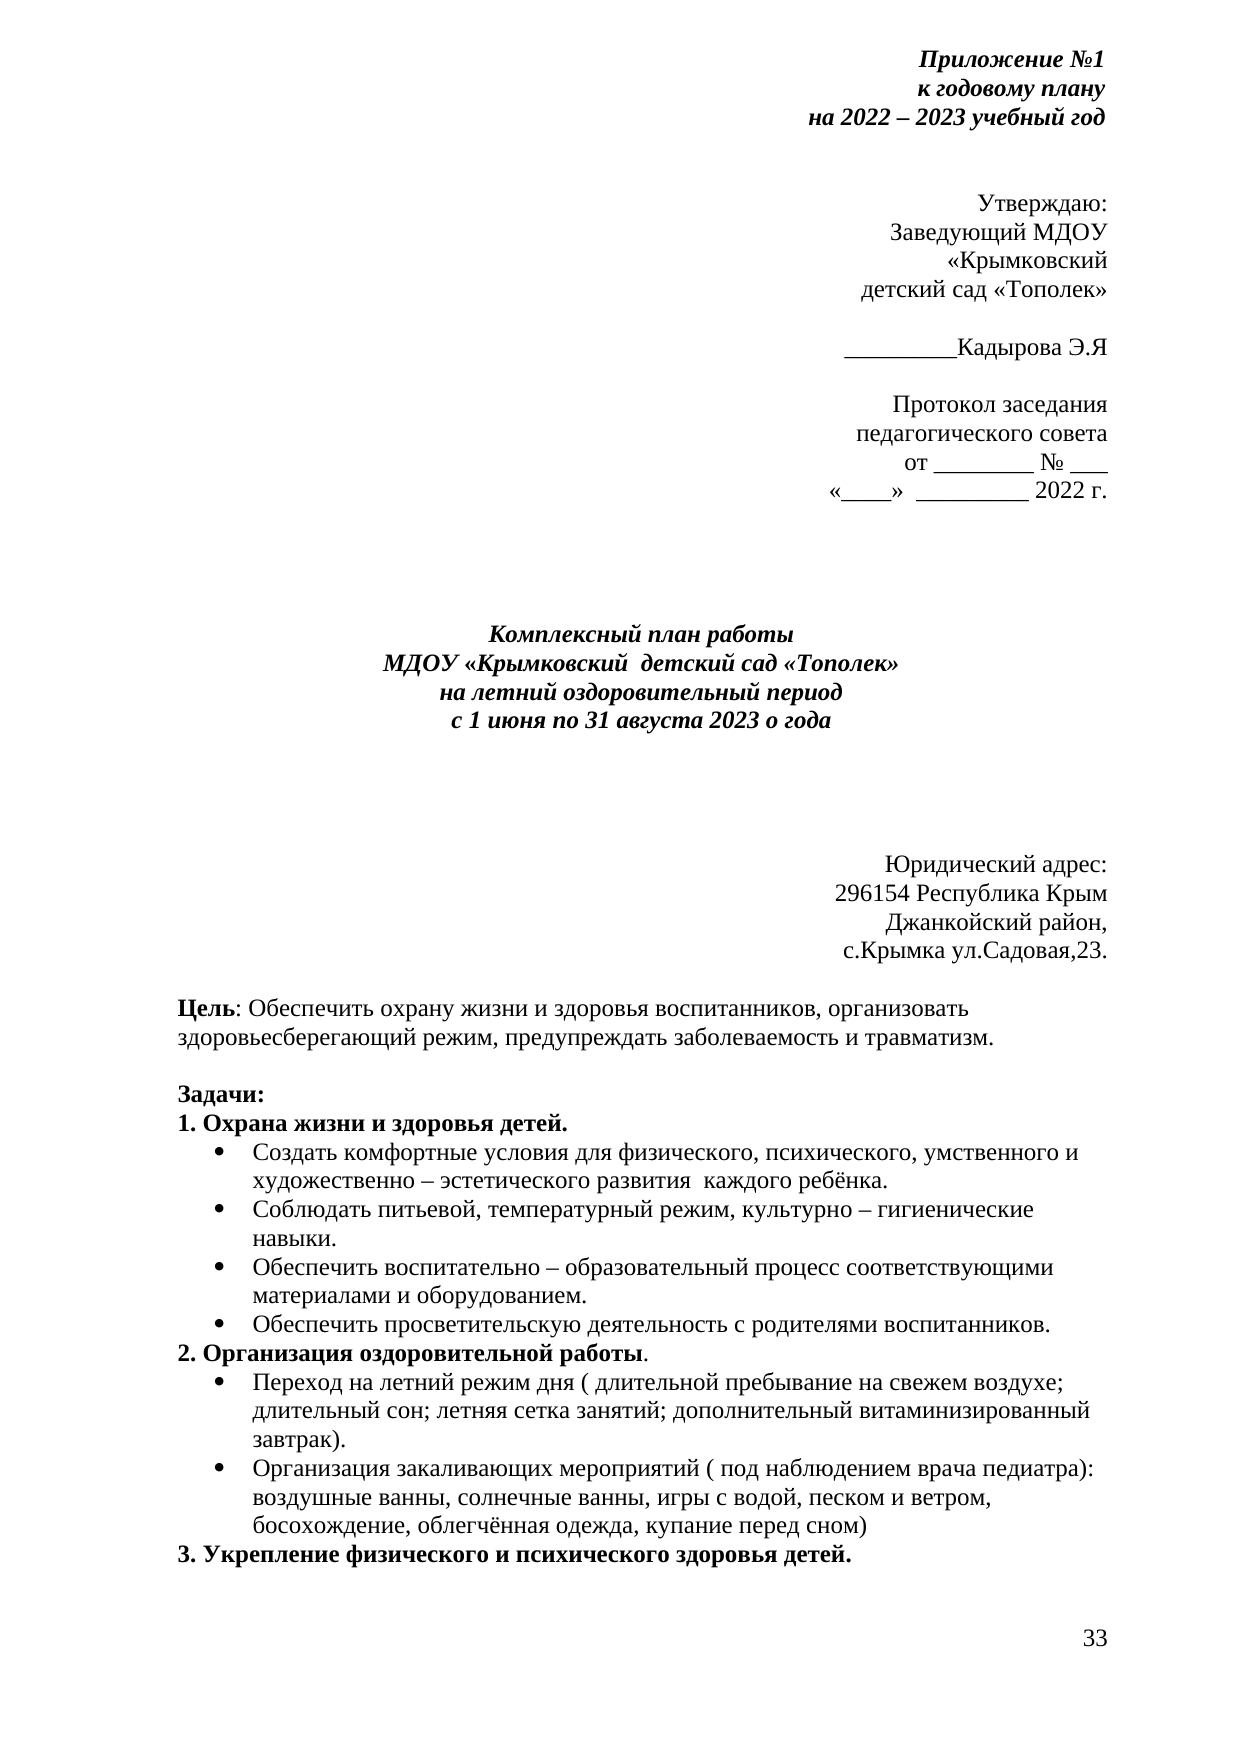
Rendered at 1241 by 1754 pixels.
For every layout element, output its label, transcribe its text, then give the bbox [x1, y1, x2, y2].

text с 1 июня по 31 августа 2023 о года [177, 706, 1107, 734]
text педагогического совета [177, 418, 1107, 447]
text Приложение №1 [177, 44, 1107, 73]
list Обеспечить воспитательно – образовательный процесс соответствующими материалами и оборудованием. [215, 1252, 1107, 1309]
list Переход на летний режим дня ( длительной пребывание на свежем воздухе; длительный сон; летняя сетка занятий; дополнительный витаминизированный завтрак). [215, 1367, 1107, 1453]
list Обеспечить просветительскую деятельность с родителями воспитанников. [215, 1309, 1107, 1338]
list Соблюдать питьевой, температурный режим, культурно – гигиенические навыки. [215, 1194, 1107, 1252]
text _________Кадырова Э.Я [177, 332, 1107, 361]
text «Крымковский [177, 246, 1107, 274]
text с.Крымка ул.Садовая,23. [177, 936, 1107, 964]
text Юридический адрес: [177, 849, 1107, 878]
text Комплексный план работы МДОУ «Крымковский детский сад «Тополек» [177, 619, 1107, 677]
text 3. Укрепление физического и психического здоровья детей. [177, 1539, 1107, 1568]
text Цель: Обеспечить охрану жизни и здоровья воспитанников, организовать здоровьесберегающий режим, предупреждать заболеваемость и травматизм. [177, 993, 1107, 1051]
text от ________ № ___ [177, 447, 1107, 476]
list Создать комфортные условия для физического, психического, умственного и художественно – эстетического развития каждого ребёнка. [215, 1137, 1107, 1194]
text на 2022 – 2023 учебный год [177, 102, 1107, 131]
text 296154 Республика Крым [177, 878, 1107, 907]
text к годовому плану [177, 73, 1107, 102]
text 2. Организация оздоровительной работы. [177, 1338, 1107, 1367]
text Заведующий МДОУ [177, 217, 1107, 246]
text Утверждаю: [177, 188, 1107, 217]
text 1. Охрана жизни и здоровья детей. [177, 1108, 1107, 1137]
list Организация закаливающих мероприятий ( под наблюдением врача педиатра): воздушные ванны, солнечные ванны, игры с водой, песком и ветром, босохождение, облегчённая одежда, купание перед сном) [215, 1453, 1107, 1539]
text «____» _________ 2022 г. [177, 476, 1107, 504]
text детский сад «Тополек» [177, 274, 1107, 303]
text на летний оздоровительный период [177, 677, 1107, 706]
text Протокол заседания [177, 389, 1107, 418]
text Джанкойский район, [177, 907, 1107, 936]
text Задачи: [177, 1079, 1107, 1108]
